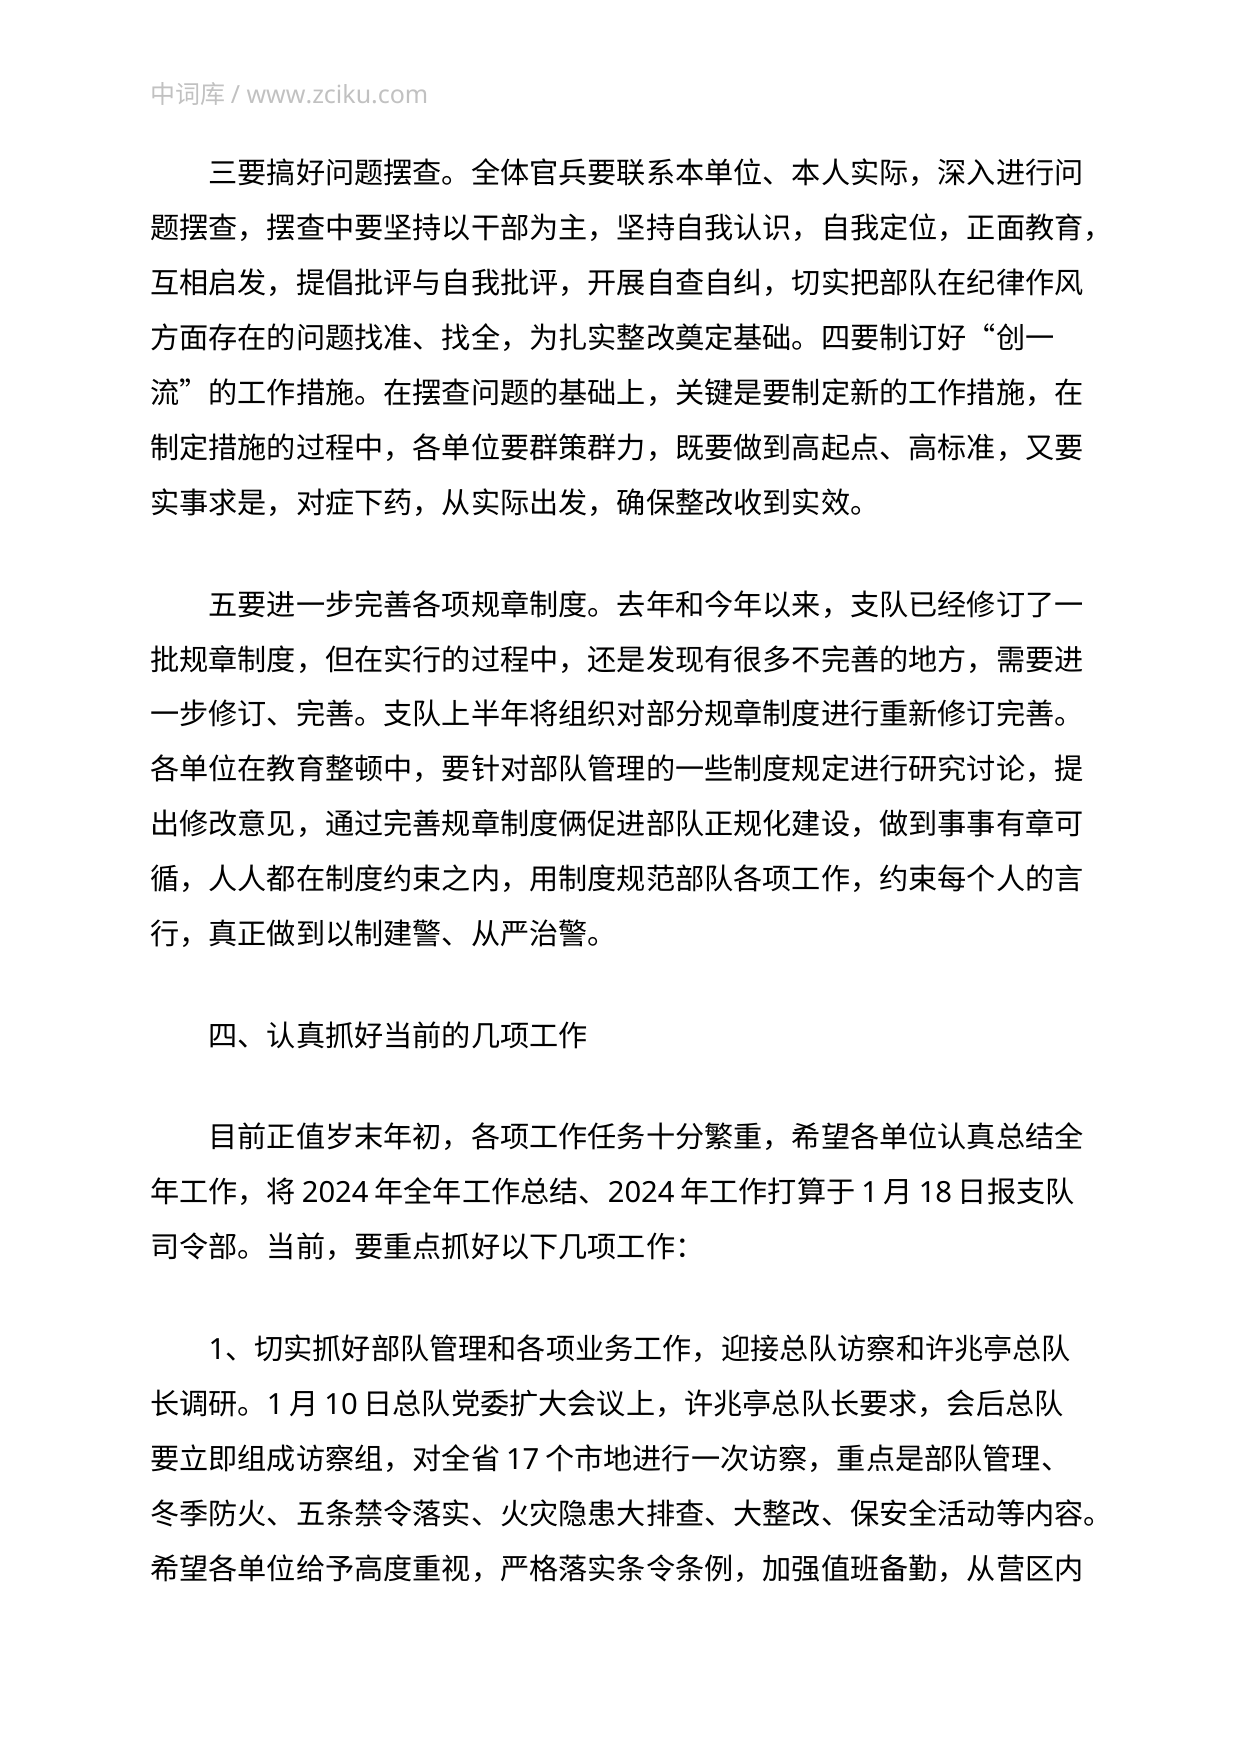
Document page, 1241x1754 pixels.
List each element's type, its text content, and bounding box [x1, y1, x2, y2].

text 五要进一步完善各项规章制度。去年和今年以来，支队已经修订了一批规章制度，但在实行的过程中，还是发现有很多不完善的地方，需要进一步修订、完善。支队上半年将组织对部分规章制度进行重新修订完善。各单位在教育整顿中，要针对部队管理的一些制度规定进行研究讨论，提出修改意见，通过完善规章制度俩促进部队正规化建设，做到事事有章可循，人人都在制度约束之内，用制度规范部队各项工作，约束每个人的言行，真正做到以制建警、从严治警。 [150, 581, 1090, 953]
text 三要搞好问题摆查。全体官兵要联系本单位、本人实际，深入进行问题摆查，摆查中要坚持以干部为主，坚持自我认识，自我定位，正面教育，互相启发，提倡批评与自我批评，开展自查自纠，切实把部队在纪律作风方面存在的问题找准、找全，为扎实整改奠定基础。四要制订好“创一流”的工作措施。在摆查问题的基础上，关键是要制定新的工作措施，在制定措施的过程中，各单位要群策群力，既要做到高起点、高标准，又要实事求是，对症下药，从实际出发，确保整改收到实效。 [150, 150, 1090, 522]
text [150, 1326, 1090, 1588]
text 目前正值岁末年初，各项工作任务十分繁重，希望各单位认真总结全年工作，将2024年全年工作总结、2024年工作打算于1月18日报支队司令部。当前，要重点抓好以下几项工作： [150, 1114, 1090, 1266]
text 四、认真抓好当前的几项工作 [150, 1012, 1090, 1054]
